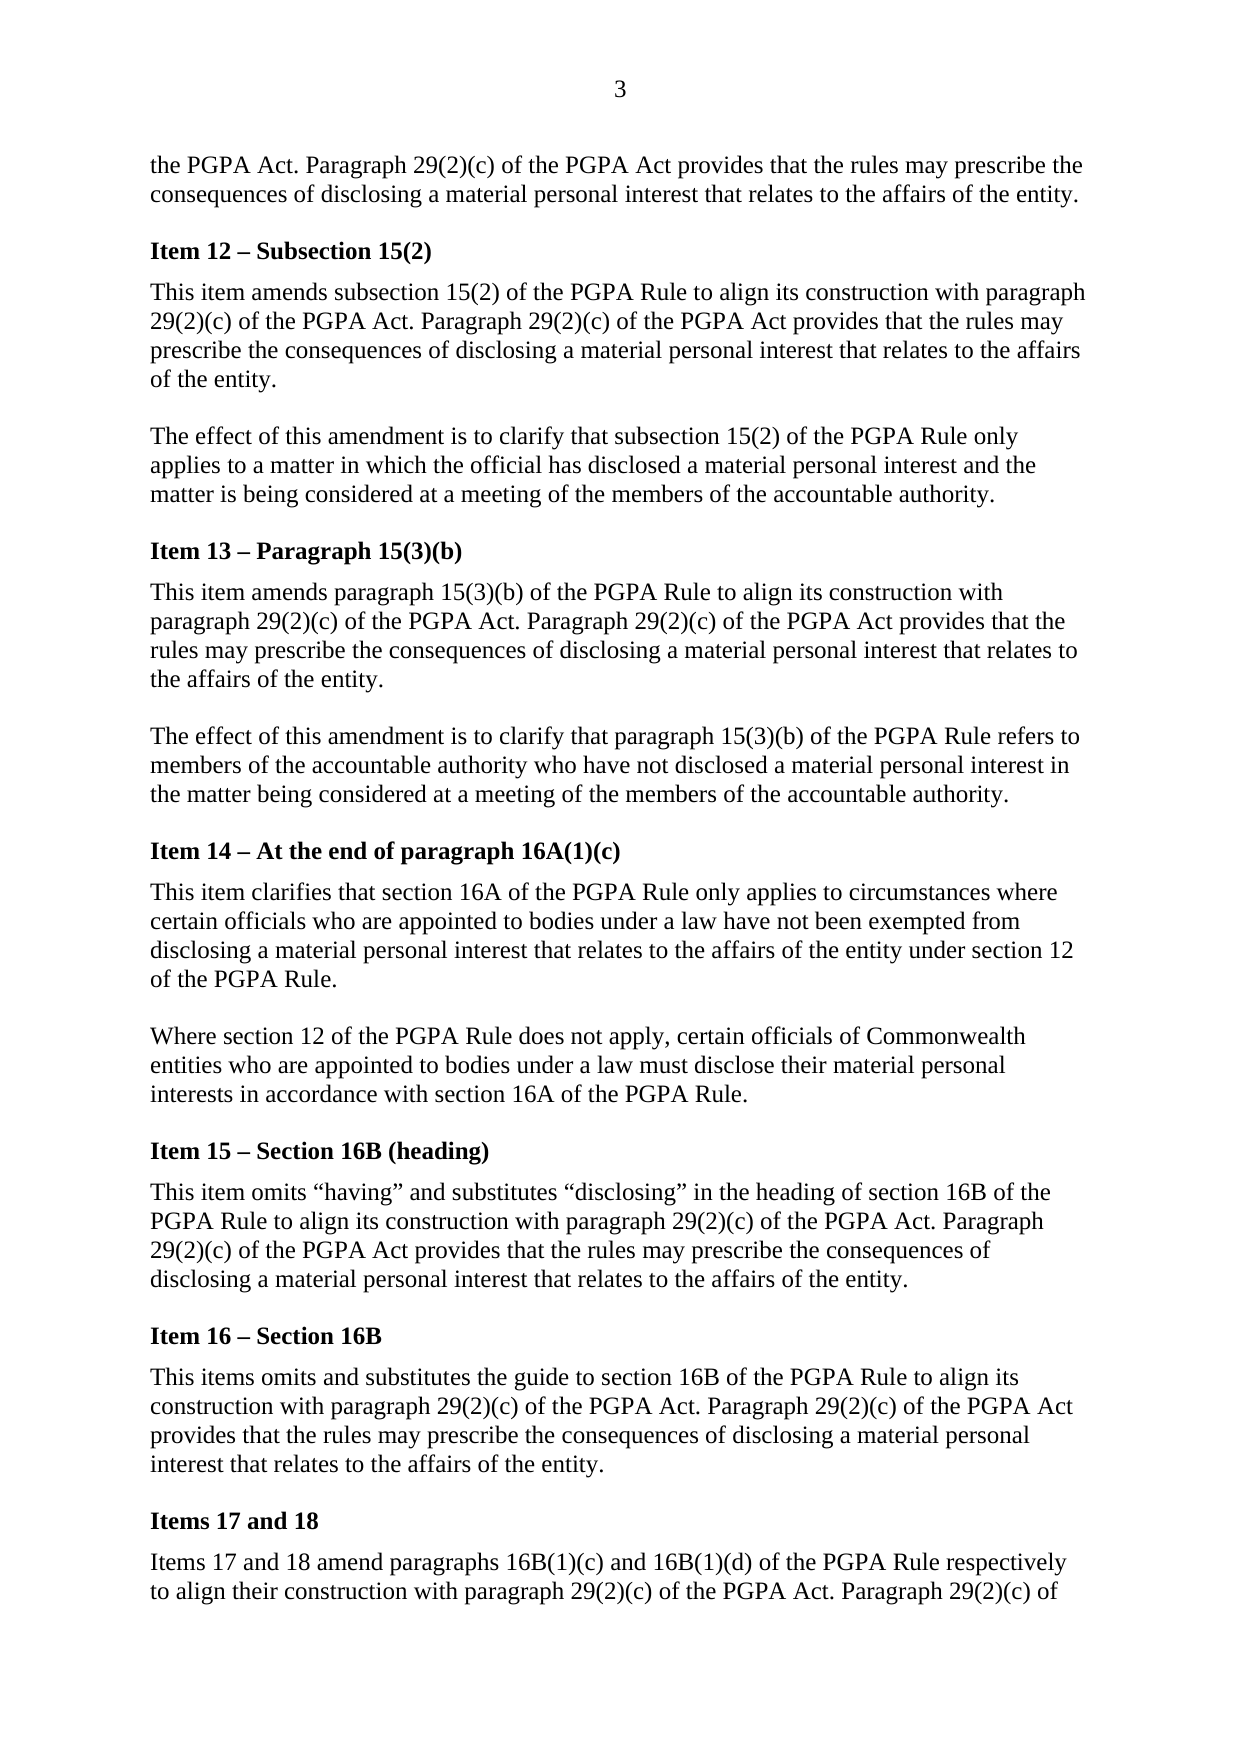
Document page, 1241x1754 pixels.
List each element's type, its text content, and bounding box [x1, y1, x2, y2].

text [150, 150, 1090, 207]
text This item amends subsection 15(2) of the PGPA Rule to align its construction with paragraph 29(2)(c) of the PGPA Act. Paragraph 29(2)(c) of the PGPA Act provides that the rules may prescribe the consequences of disclosing a material personal interest that relates to the affairs of the entity. [150, 277, 1090, 392]
text The effect of this amendment is to clarify that subsection 15(2) of the PGPA Rule only applies to a matter in which the official has disclosed a material personal interest and the matter is being considered at a meeting of the members of the accountable authority. [150, 421, 1090, 507]
text This item amends paragraph 15(3)(b) of the PGPA Rule to align its construction with paragraph 29(2)(c) of the PGPA Act. Paragraph 29(2)(c) of the PGPA Act provides that the rules may prescribe the consequences of disclosing a material personal interest that relates to the affairs of the entity. [150, 577, 1090, 692]
text The effect of this amendment is to clarify that paragraph 15(3)(b) of the PGPA Rule refers to members of the accountable authority who have not disclosed a material personal interest in the matter being considered at a meeting of the members of the accountable authority. [150, 721, 1090, 807]
text Item 15 – Section 16B (heading) [150, 1136, 1090, 1165]
text Item 12 – Subsection 15(2) [150, 236, 1090, 265]
text This item omits “having” and substitutes “disclosing” in the heading of section 16B of the PGPA Rule to align its construction with paragraph 29(2)(c) of the PGPA Act. Paragraph 29(2)(c) of the PGPA Act provides that the rules may prescribe the consequences of disclosing a material personal interest that relates to the affairs of the entity. [150, 1177, 1090, 1292]
text This items omits and substitutes the guide to section 16B of the PGPA Rule to align its construction with paragraph 29(2)(c) of the PGPA Act. Paragraph 29(2)(c) of the PGPA Act provides that the rules may prescribe the consequences of disclosing a material personal interest that relates to the affairs of the entity. [150, 1362, 1090, 1477]
text Item 14 – At the end of paragraph 16A(1)(c) [150, 836, 1090, 865]
text Item 16 – Section 16B [150, 1321, 1090, 1350]
text Item 13 – Paragraph 15(3)(b) [150, 536, 1090, 565]
text This item clarifies that section 16A of the PGPA Rule only applies to circumstances where certain officials who are appointed to bodies under a law have not been exempted from disclosing a material personal interest that relates to the affairs of the entity under section 12 of the PGPA Rule. [150, 877, 1090, 992]
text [150, 1547, 1090, 1605]
text Where section 12 of the PGPA Rule does not apply, certain officials of Commonwealth entities who are appointed to bodies under a law must disclose their material personal interests in accordance with section 16A of the PGPA Rule. [150, 1021, 1090, 1107]
text Items 17 and 18 [150, 1506, 1090, 1535]
